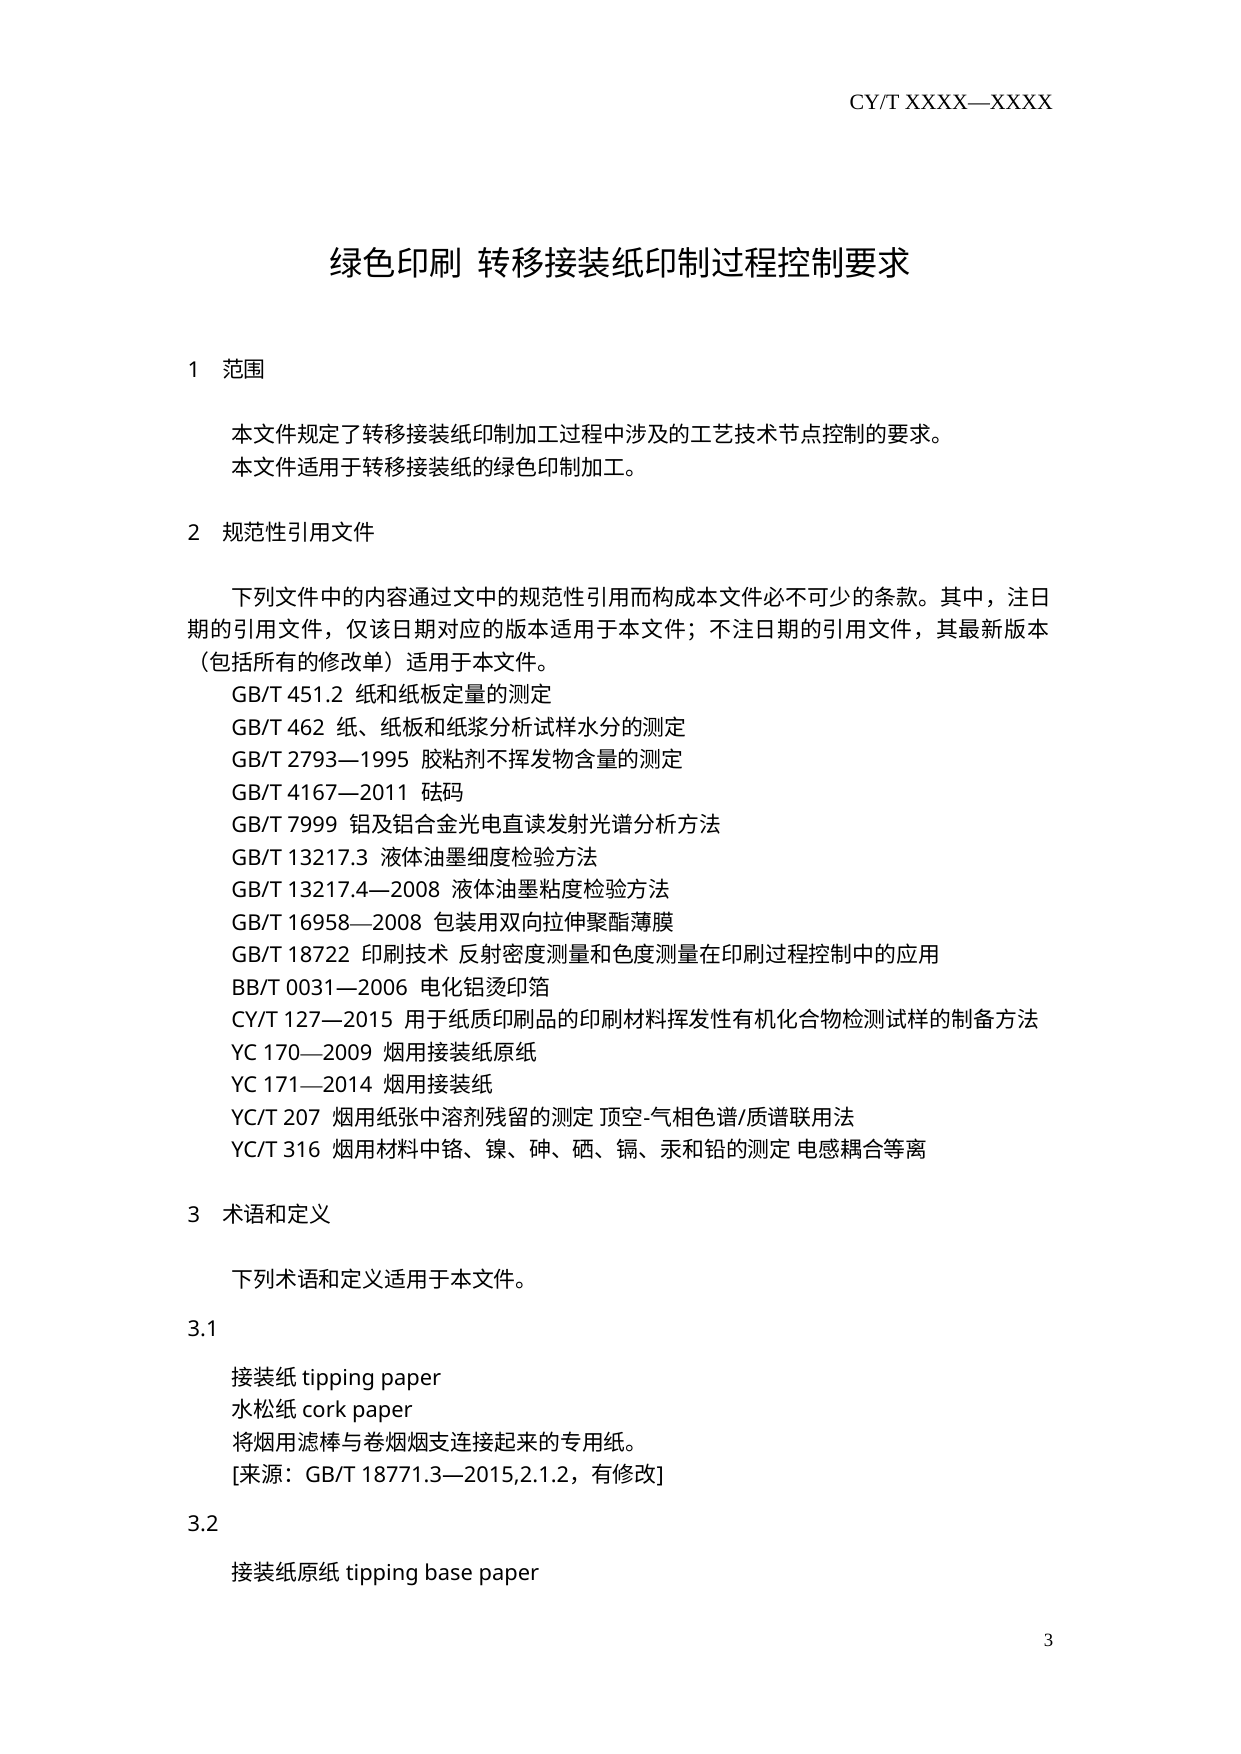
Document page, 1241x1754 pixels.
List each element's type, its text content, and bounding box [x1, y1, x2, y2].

list 术语和定义 [187, 1197, 1053, 1229]
text GB/T 16958—2008 包装用双向拉伸聚酯薄膜 [187, 904, 1053, 937]
text 水松纸 cork paper [187, 1392, 1053, 1424]
list [来源：GB/T 18771.3—2015,2.1.2，有修改] [232, 1457, 1053, 1489]
text GB/T 13217.3 液体油墨细度检验方法 [187, 839, 1053, 872]
text YC 170—2009 烟用接装纸原纸 [187, 1034, 1053, 1067]
text GB/T 18722 印刷技术 反射密度测量和色度测量在印刷过程控制中的应用 [187, 937, 1053, 969]
text 本文件适用于转移接装纸的绿色印制加工。 [187, 449, 1053, 482]
text 接装纸 tipping paper [187, 1359, 1053, 1392]
list 规范性引用文件 [187, 514, 1053, 547]
text YC 171—2014 烟用接装纸 [187, 1067, 1053, 1099]
text GB/T 13217.4—2008 液体油墨粘度检验方法 [187, 872, 1053, 904]
list 接装纸原纸 tipping base paper [187, 1554, 1053, 1587]
text GB/T 7999 铝及铝合金光电直读发射光谱分析方法 [187, 807, 1053, 839]
text YC/T 207 烟用纸张中溶剂残留的测定 顶空-气相色谱/质谱联用法 [187, 1099, 1053, 1132]
text BB/T 0031—2006 电化铝烫印箔 [187, 969, 1053, 1002]
text 绿色印刷 转移接装纸印制过程控制要求 [187, 229, 1053, 294]
text 下列术语和定义适用于本文件。 [187, 1262, 1053, 1294]
text GB/T 2793—1995 胶粘剂不挥发物含量的测定 [187, 742, 1053, 774]
text GB/T 451.2 纸和纸板定量的测定 [187, 677, 1053, 709]
text YC/T 316 烟用材料中铬、镍、砷、硒、镉、汞和铅的测定 电感耦合等离 [187, 1132, 1053, 1164]
list 将烟用滤棒与卷烟烟支连接起来的专用纸。 [232, 1424, 1053, 1457]
text GB/T 462 纸、纸板和纸浆分析试样水分的测定 [187, 709, 1053, 742]
text 下列文件中的内容通过文中的规范性引用而构成本文件必不可少的条款。其中，注日期的引用文件，仅该日期对应的版本适用于本文件；不注日期的引用文件，其最新版本（包括所有的修改单）适用于本文件。 [187, 579, 1053, 677]
text CY/T 127—2015 用于纸质印刷品的印刷材料挥发性有机化合物检测试样的制备方法 [187, 1002, 1053, 1034]
text 本文件规定了转移接装纸印制加工过程中涉及的工艺技术节点控制的要求。 [187, 417, 1053, 449]
list 范围 [187, 352, 1053, 384]
text GB/T 4167—2011 砝码 [187, 774, 1053, 807]
